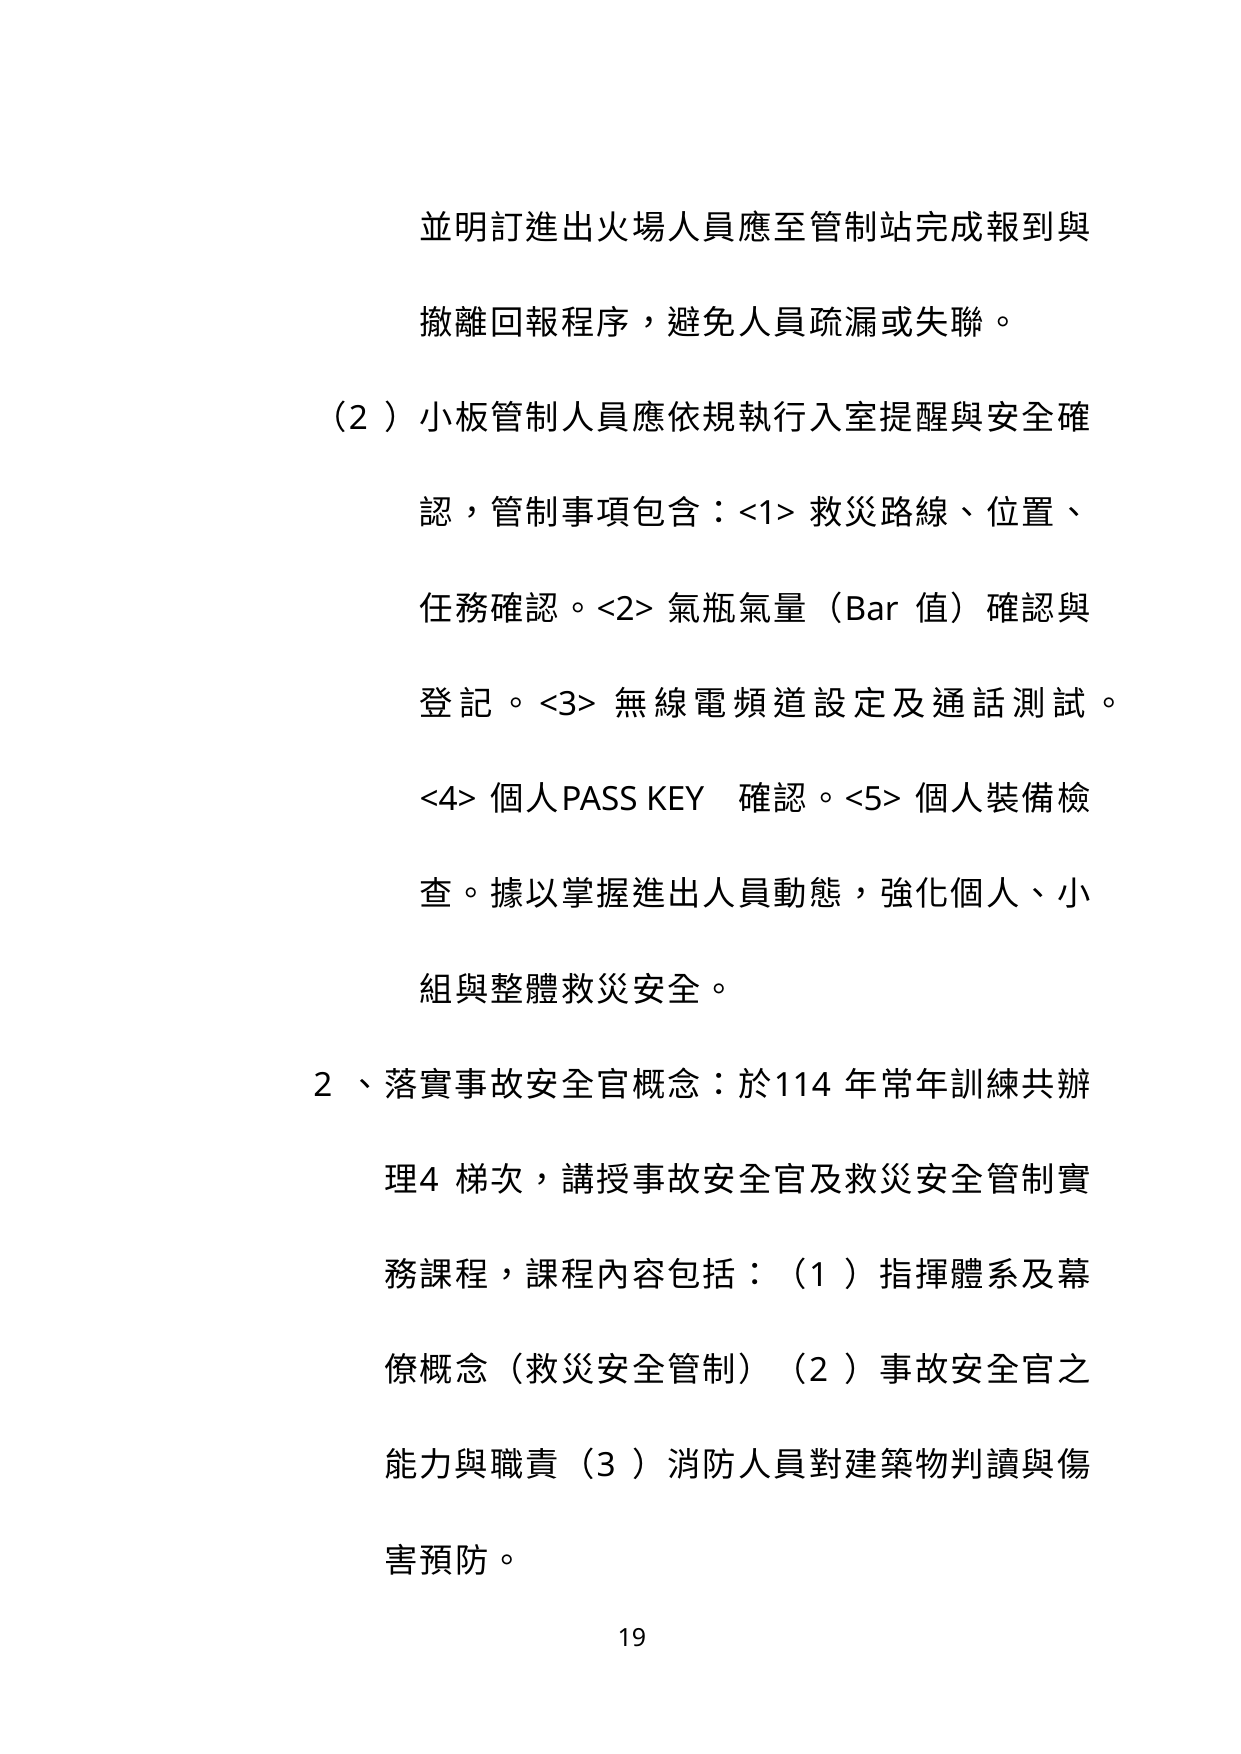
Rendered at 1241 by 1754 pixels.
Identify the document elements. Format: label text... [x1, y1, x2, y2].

subtitle 小板管制人員應依規執行入室提醒與安全確認，管制事項包含：<1>救災路線、位置、任務確認。<2>氣瓶氣量（Bar值）確認與登記。<3>無線電頻道設定及通話測試。<4>個人PASS KEY確認。<5>個人裝備檢查。據以掌握進出人員動態，強化個人、小組與整體救災安全。 [296, 368, 1092, 1034]
subtitle 落實事故安全官概念：於114年常年訓練共辦理4梯次，講授事故安全官及救災安全管制實務課程，課程內容包括：（1）指揮體系及幕僚概念（救災安全管制）（2）事故安全官之能力與職責（3）消防人員對建築物判讀與傷害預防。 [296, 1034, 1092, 1605]
